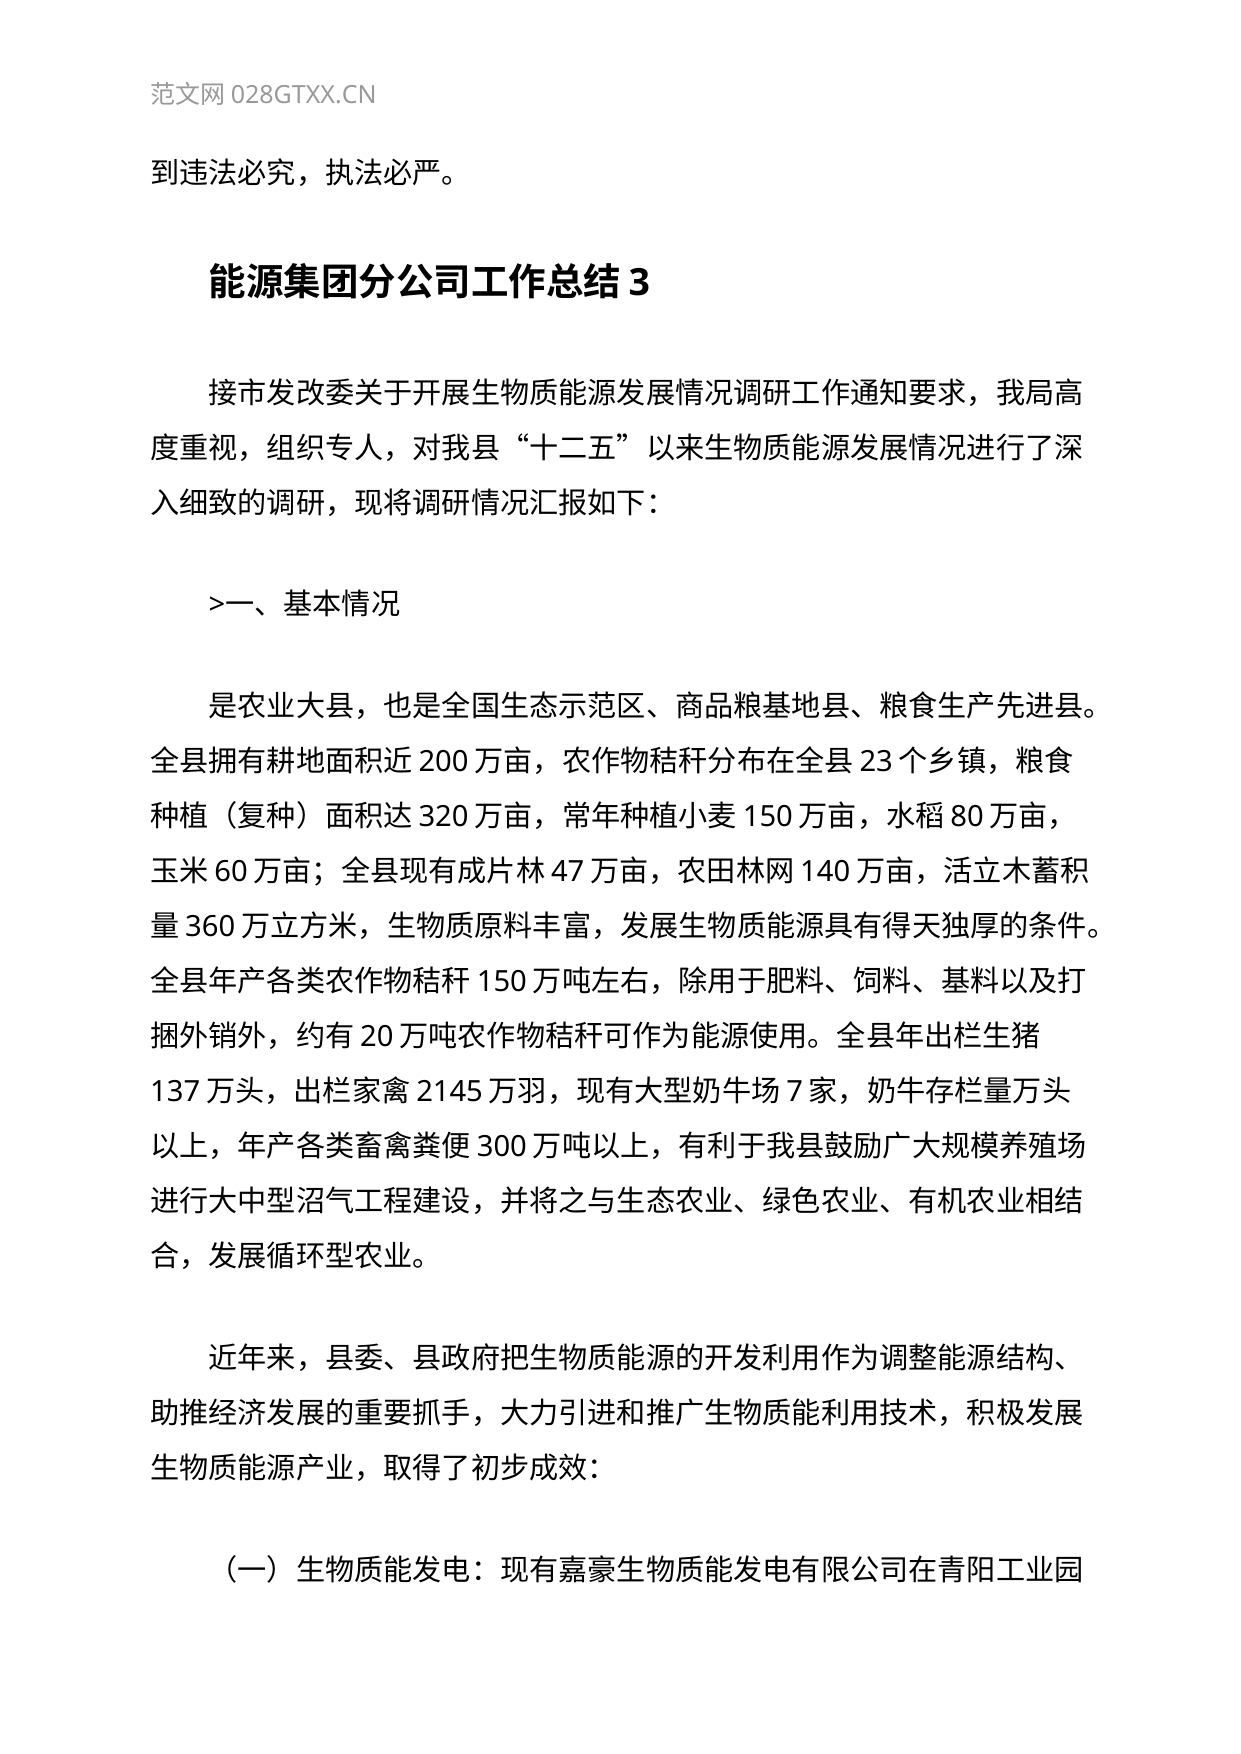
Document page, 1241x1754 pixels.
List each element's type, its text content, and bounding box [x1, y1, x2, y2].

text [150, 150, 1090, 192]
text 是农业大县，也是全国生态示范区、商品粮基地县、粮食生产先进县。全县拥有耕地面积近200万亩，农作物秸秆分布在全县23个乡镇，粮食种植（复种）面积达320万亩，常年种植小麦150万亩，水稻80万亩，玉米60万亩；全县现有成片林47万亩，农田林网140万亩，活立木蓄积量360万立方米，生物质原料丰富，发展生物质能源具有得天独厚的条件。全县年产各类农作物秸秆150万吨左右，除用于肥料、饲料、基料以及打捆外销外，约有20万吨农作物秸秆可作为能源使用。全县年出栏生猪137万头，出栏家禽2145万羽，现有大型奶牛场7家，奶牛存栏量万头以上，年产各类畜禽粪便300万吨以上，有利于我县鼓励广大规模养殖场进行大中型沼气工程建设，并将之与生态农业、绿色农业、有机农业相结合，发展循环型农业。 [150, 683, 1090, 1275]
text 近年来，县委、县政府把生物质能源的开发利用作为调整能源结构、助推经济发展的重要抓手，大力引进和推广生物质能利用技术，积极发展生物质能源产业，取得了初步成效： [150, 1334, 1090, 1487]
text >一、基本情况 [150, 581, 1090, 623]
text 接市发改委关于开展生物质能源发展情况调研工作通知要求，我局高度重视，组织专人，对我县“十二五”以来生物质能源发展情况进行了深入细致的调研，现将调研情况汇报如下： [150, 369, 1090, 521]
text 能源集团分公司工作总结3 [150, 252, 1090, 306]
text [150, 1546, 1090, 1588]
